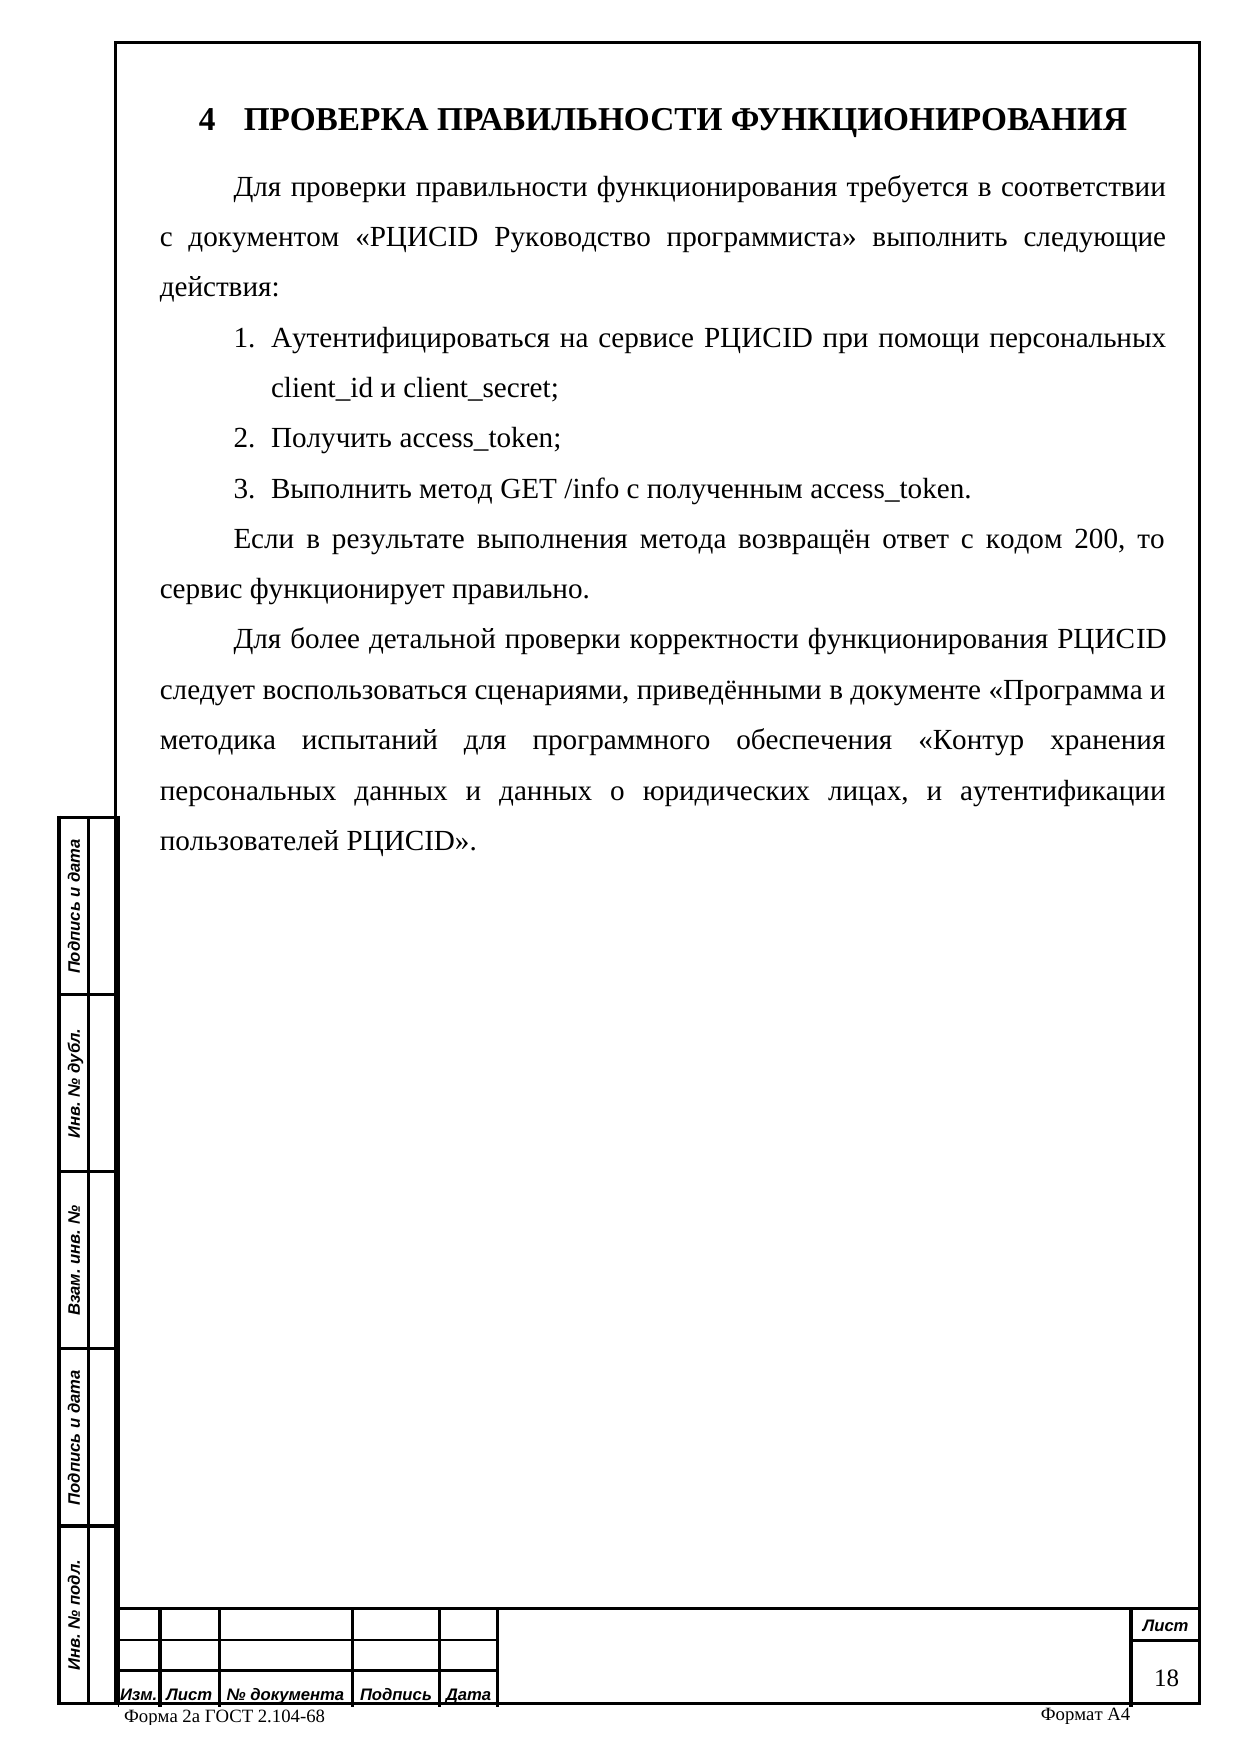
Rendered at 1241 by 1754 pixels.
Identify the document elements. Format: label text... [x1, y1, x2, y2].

list Аутентифицироваться на сервисе РЦИСID при помощи персональных client_id и client_secret; [233, 320, 1166, 404]
text Для проверки правильности функционирования требуется в соответствии с документом «РЦИСID Руководство программиста» выполнить следующие действия: [159, 169, 1166, 303]
list Выполнить метод GET /info с полученным access_token. [233, 471, 1166, 504]
text Для более детальной проверки корректности функционирования РЦИСID следует воспользоваться сценариями, приведёнными в документе «Программа и методика испытаний для программного обеспечения «Контур хранения персональных данных и данных о юридических лицах, и аутентификации пользователей РЦИСID». [159, 622, 1166, 856]
list Получить access_token; [233, 420, 1166, 454]
subtitle Проверка правильности функционирования [159, 99, 1166, 137]
text Если в результате выполнения метода возвращён ответ с кодом 200, то сервис функционирует правильно. [159, 521, 1166, 605]
